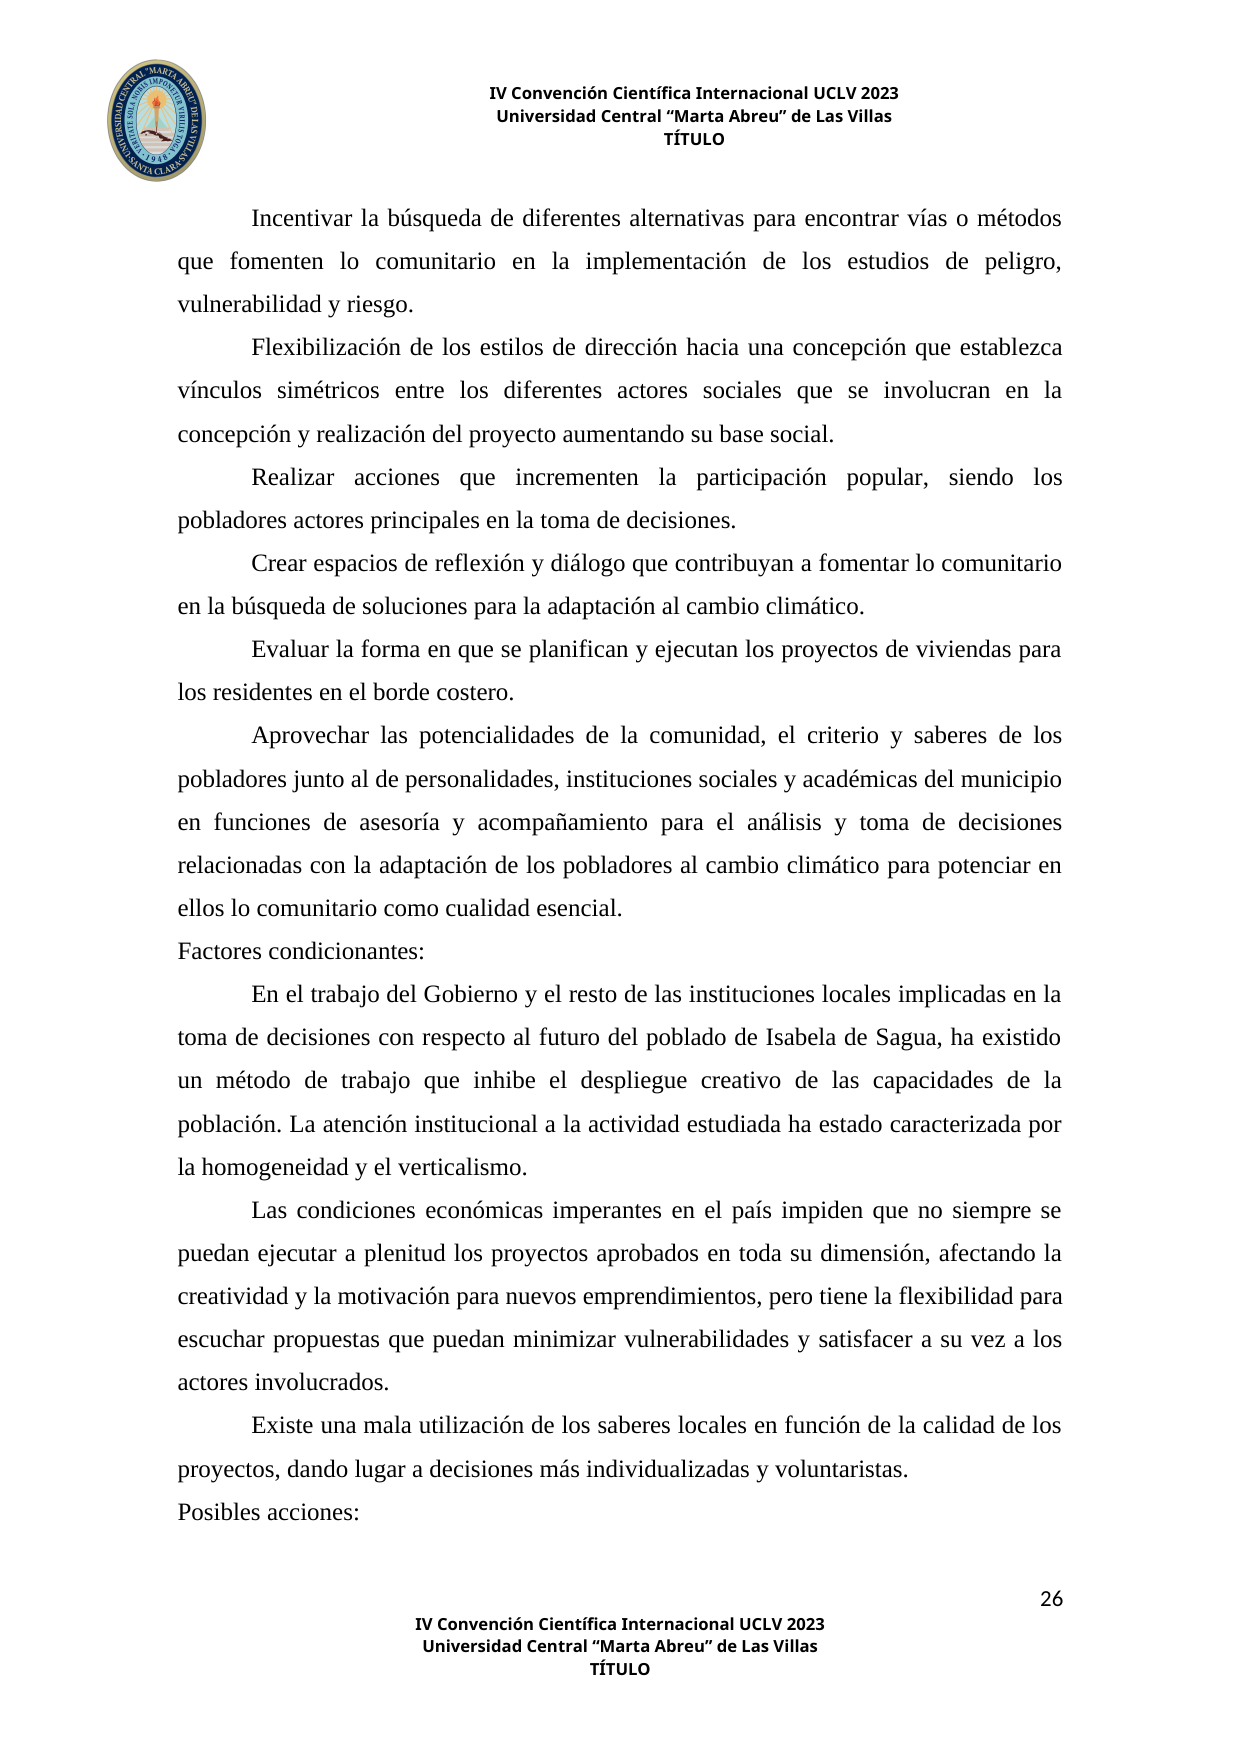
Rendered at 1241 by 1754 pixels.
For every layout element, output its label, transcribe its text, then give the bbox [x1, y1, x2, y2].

text  Crear espacios de reflexión y diálogo que contribuyan a fomentar lo comunitario en la búsqueda de soluciones para la adaptación al cambio climático. [177, 548, 1063, 620]
text  Incentivar la búsqueda de diferentes alternativas para encontrar vías o métodos que fomenten lo comunitario en la implementación de los estudios de peligro, vulnerabilidad y riesgo. [177, 203, 1063, 318]
text  Evaluar la forma en que se planifican y ejecutan los proyectos de viviendas para los residentes en el borde costero. [177, 634, 1063, 706]
text  Flexibilización de los estilos de dirección hacia una concepción que establezca vínculos simétricos entre los diferentes actores sociales que se involucran en la concepción y realización del proyecto aumentando su base social. [177, 332, 1063, 447]
text  Existe una mala utilización de los saberes locales en función de la calidad de los proyectos, dando lugar a decisiones más individualizadas y voluntaristas. [177, 1411, 1063, 1482]
text  Realizar acciones que incrementen la participación popular, siendo los pobladores actores principales en la toma de decisiones. [177, 462, 1063, 534]
text  En el trabajo del Gobierno y el resto de las instituciones locales implicadas en la toma de decisiones con respecto al futuro del poblado de Isabela de Sagua, ha existido un método de trabajo que inhibe el despliegue creativo de las capacidades de la población. La atención institucional a la actividad estudiada ha estado caracterizada por la homogeneidad y el verticalismo. [177, 979, 1063, 1181]
picture [106, 59, 207, 183]
text  Aprovechar las potencialidades de la comunidad, el criterio y saberes de los pobladores junto al de personalidades, instituciones sociales y académicas del municipio en funciones de asesoría y acompañamiento para el análisis y toma de decisiones relacionadas con la adaptación de los pobladores al cambio climático para potenciar en ellos lo comunitario como cualidad esencial. [177, 721, 1063, 922]
text  Las condiciones económicas imperantes en el país impiden que no siempre se puedan ejecutar a plenitud los proyectos aprobados en toda su dimensión, afectando la creatividad y la motivación para nuevos emprendimientos, pero tiene la flexibilidad para escuchar propuestas que puedan minimizar vulnerabilidades y satisfacer a su vez a los actores involucrados. [177, 1195, 1063, 1396]
text Factores condicionantes: [177, 936, 1063, 965]
text Posibles acciones: [177, 1497, 1063, 1526]
